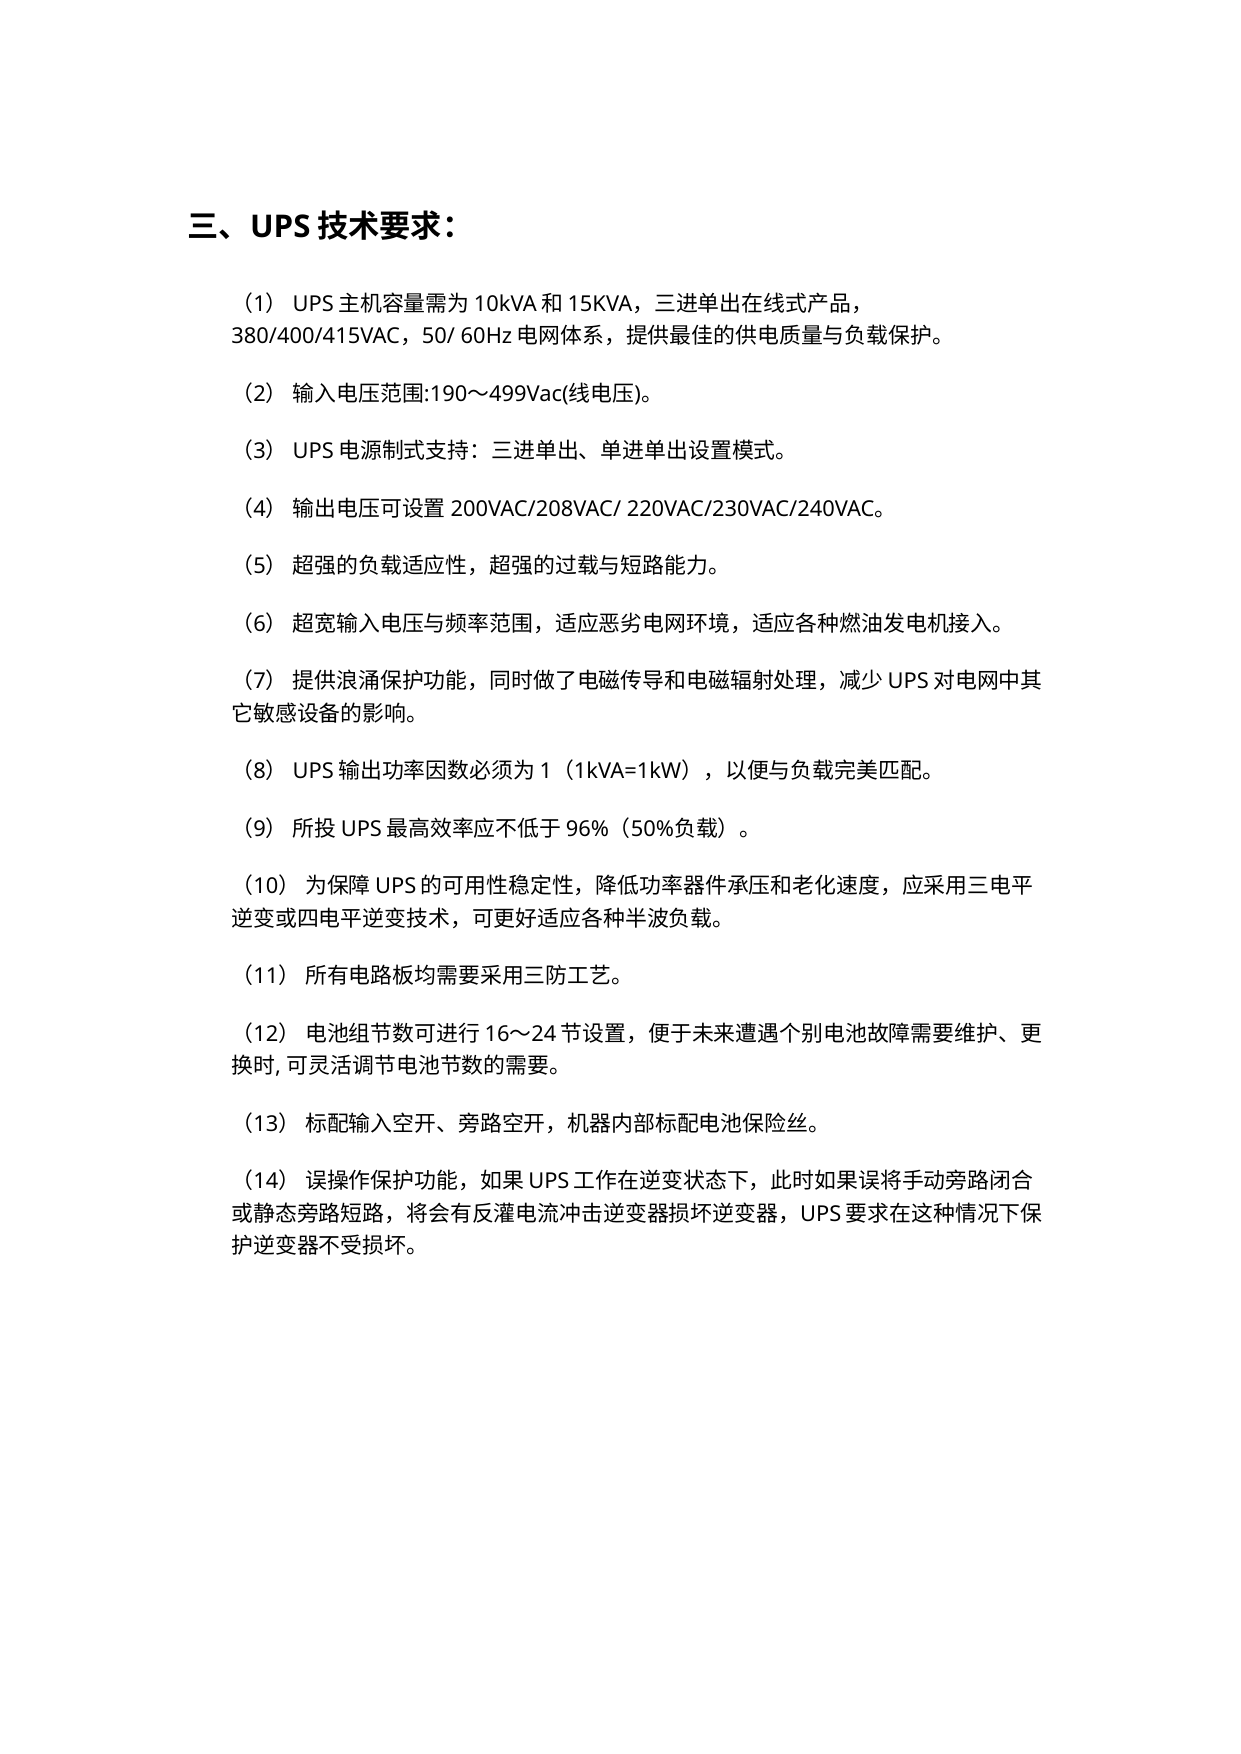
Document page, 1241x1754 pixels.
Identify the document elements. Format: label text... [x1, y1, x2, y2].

list UPS电源制式支持：三进单出、单进单出设置模式。 [231, 433, 1053, 465]
list 误操作保护功能，如果UPS工作在逆变状态下，此时如果误将手动旁路闭合或静态旁路短路，将会有反灌电流冲击逆变器损坏逆变器，UPS要求在这种情况下保护逆变器不受损坏。 [231, 1163, 1053, 1260]
subtitle 三、UPS技术要求： [187, 191, 1053, 256]
list UPS输出功率因数必须为1（1kVA=1kW），以便与负载完美匹配。 [231, 753, 1053, 785]
list 标配输入空开、旁路空开，机器内部标配电池保险丝。 [231, 1105, 1053, 1138]
list 电池组节数可进行16～24节设置，便于未来遭遇个别电池故障需要维护、更换时, 可灵活调节电池节数的需要。 [231, 1015, 1053, 1080]
list 提供浪涌保护功能，同时做了电磁传导和电磁辐射处理，减少UPS对电网中其它敏感设备的影响。 [231, 663, 1053, 728]
list 超宽输入电压与频率范围，适应恶劣电网环境，适应各种燃油发电机接入。 [231, 605, 1053, 638]
list 为保障UPS的可用性稳定性，降低功率器件承压和老化速度，应采用三电平逆变或四电平逆变技术，可更好适应各种半波负载。 [231, 868, 1053, 933]
list 超强的负载适应性，超强的过载与短路能力。 [231, 548, 1053, 580]
list 所投UPS最高效率应不低于96%（50%负载）。 [231, 810, 1053, 843]
list UPS主机容量需为10kVA和15KVA，三进单出在线式产品，380/400/415VAC，50/ 60Hz电网体系，提供最佳的供电质量与负载保护。 [231, 285, 1053, 350]
list 输出电压可设置 200VAC/208VAC/ 220VAC/230VAC/240VAC。 [231, 490, 1053, 523]
list 所有电路板均需要采用三防工艺。 [231, 958, 1053, 990]
list 输入电压范围:190～499Vac(线电压)。 [231, 375, 1053, 408]
